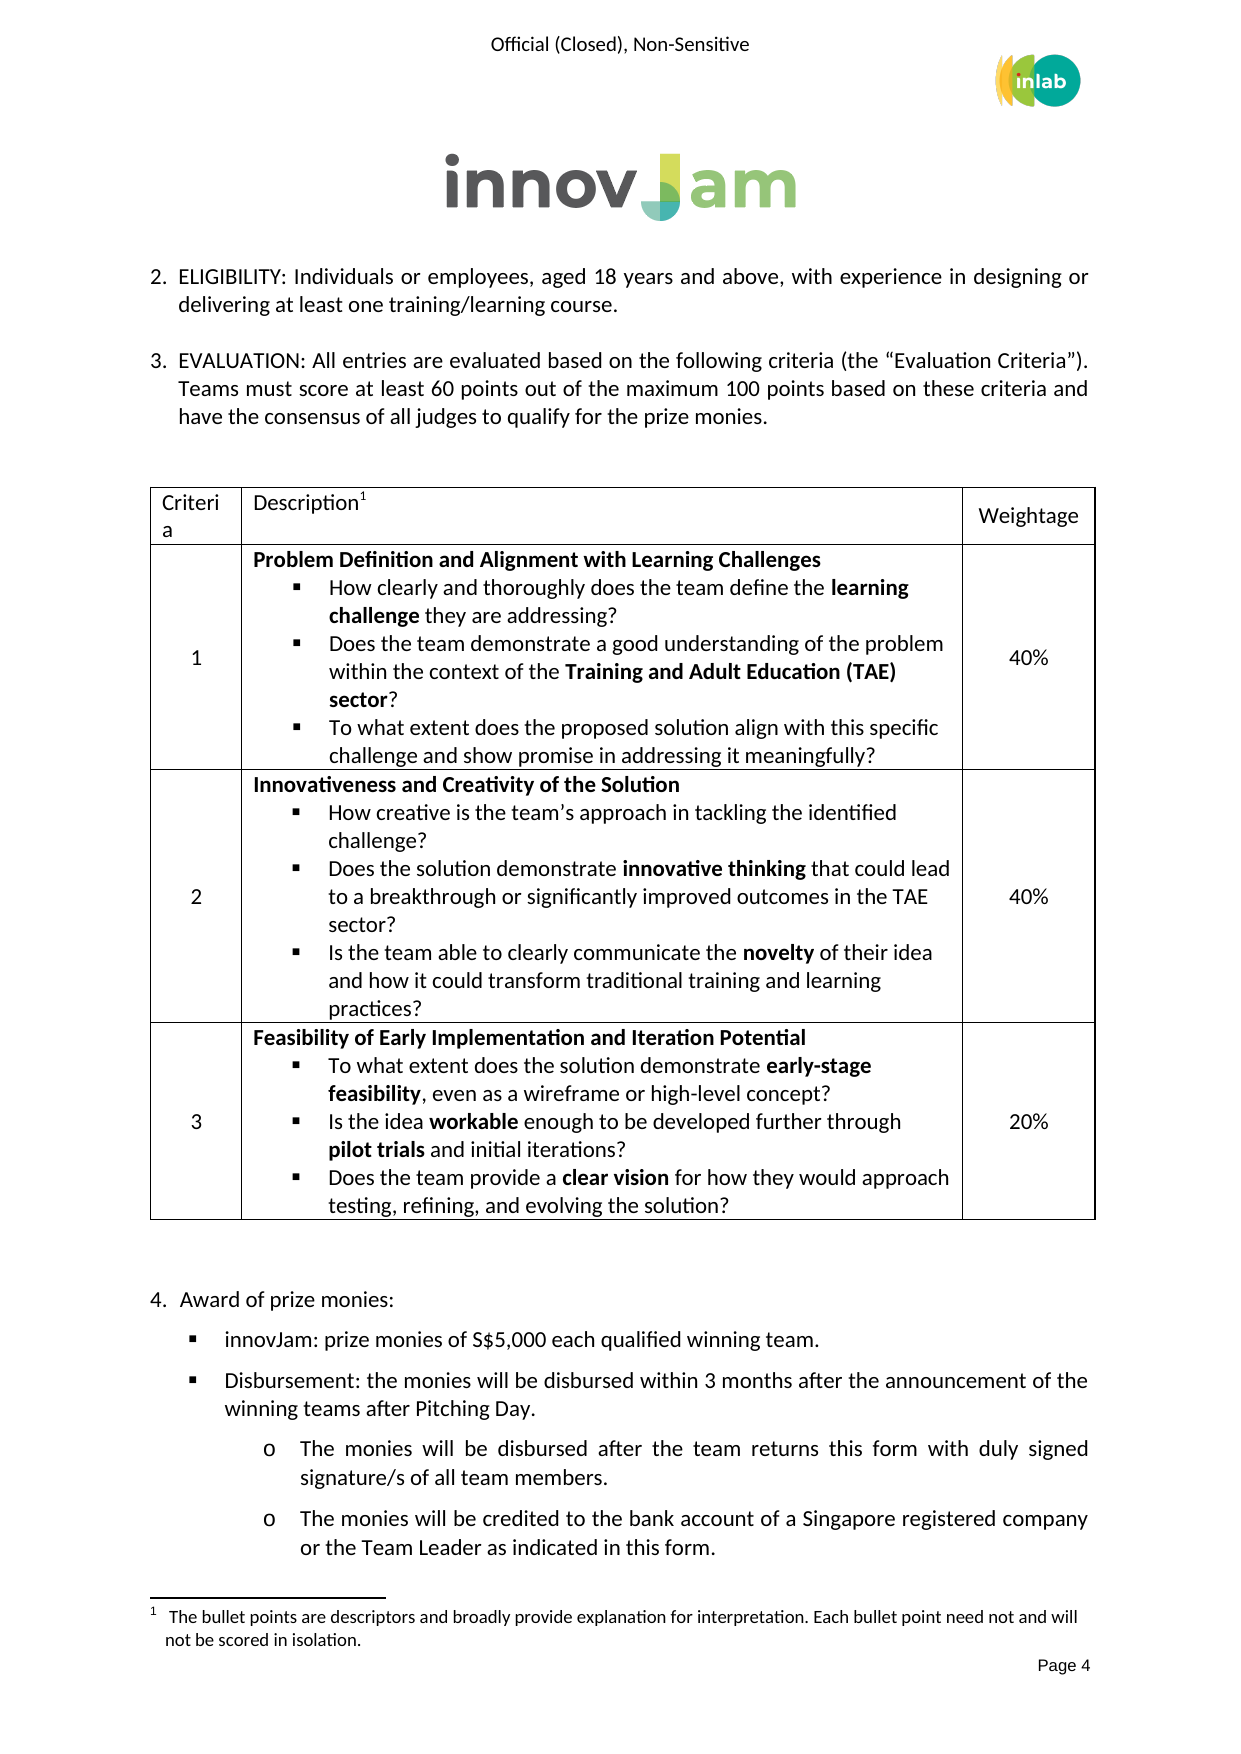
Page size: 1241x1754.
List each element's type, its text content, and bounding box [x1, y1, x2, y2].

list The monies will be credited to the bank account of a Singapore registered company or the Team Leader as indicated in this form. [262, 1504, 1090, 1561]
table_cell 40% [963, 545, 1094, 769]
table_cell 40% [963, 770, 1094, 1022]
list Award of prize monies: [150, 1285, 1090, 1313]
list The monies will be disbursed after the team returns this form with duly signed signature/s of all team members. [262, 1434, 1090, 1491]
list Disbursement: the monies will be disbursed within 3 months after the announcement of the winning teams after Pitching Day. [187, 1366, 1090, 1422]
table_cell 3 [151, 1023, 241, 1219]
table_cell 2 [151, 770, 241, 1022]
list EVALUATION: All entries are evaluated based on the following criteria (the “Evaluation Criteria”). Teams must score at least 60 points out of the maximum 100 points based on these criteria and have the consensus of all judges to qualify for the prize monies. [150, 346, 1090, 431]
list innovJam: prize monies of S$5,000 each qualified winning team. [187, 1325, 1090, 1353]
picture [985, 45, 1091, 117]
table_cell Innovativeness and Creativity of the Solution How creative is the team’s approach in tackling the identified challenge? Does the solution demonstrate innovative thinking that could lead to a breakthrough or significantly improved outcomes in the TAE sector? Is the team able to clearly communicate the novelty of their idea and how it could transform traditional training and learning practices? [396, 770, 962, 1022]
table_header Description [242, 488, 962, 544]
list ELIGIBILITY: Individuals or employees, aged 18 years and above, with experience in designing or delivering at least one training/learning course. [150, 262, 1090, 318]
table_header Criteria [151, 488, 241, 544]
table_cell 20% [963, 1023, 1094, 1219]
table_cell Problem Definition and Alignment with Learning Challenges How clearly and thoroughly does the team define the learning challenge they are addressing? Does the team demonstrate a good understanding of the problem within the context of the Training and Adult Education (TAE) sector? To what extent does the proposed solution align with this specific challenge and show promise in addressing it meaningfully? [242, 545, 962, 769]
table_cell 1 [151, 545, 241, 769]
picture [435, 143, 805, 231]
table_cell Feasibility of Early Implementation and Iteration Potential To what extent does the solution demonstrate early-stage feasibility, even as a wireframe or high-level concept? Is the idea workable enough to be developed further through pilot trials and initial iterations? Does the team provide a clear vision for how they would approach testing, refining, and evolving the solution? [627, 1023, 962, 1219]
table_header Weightage [963, 488, 1094, 544]
